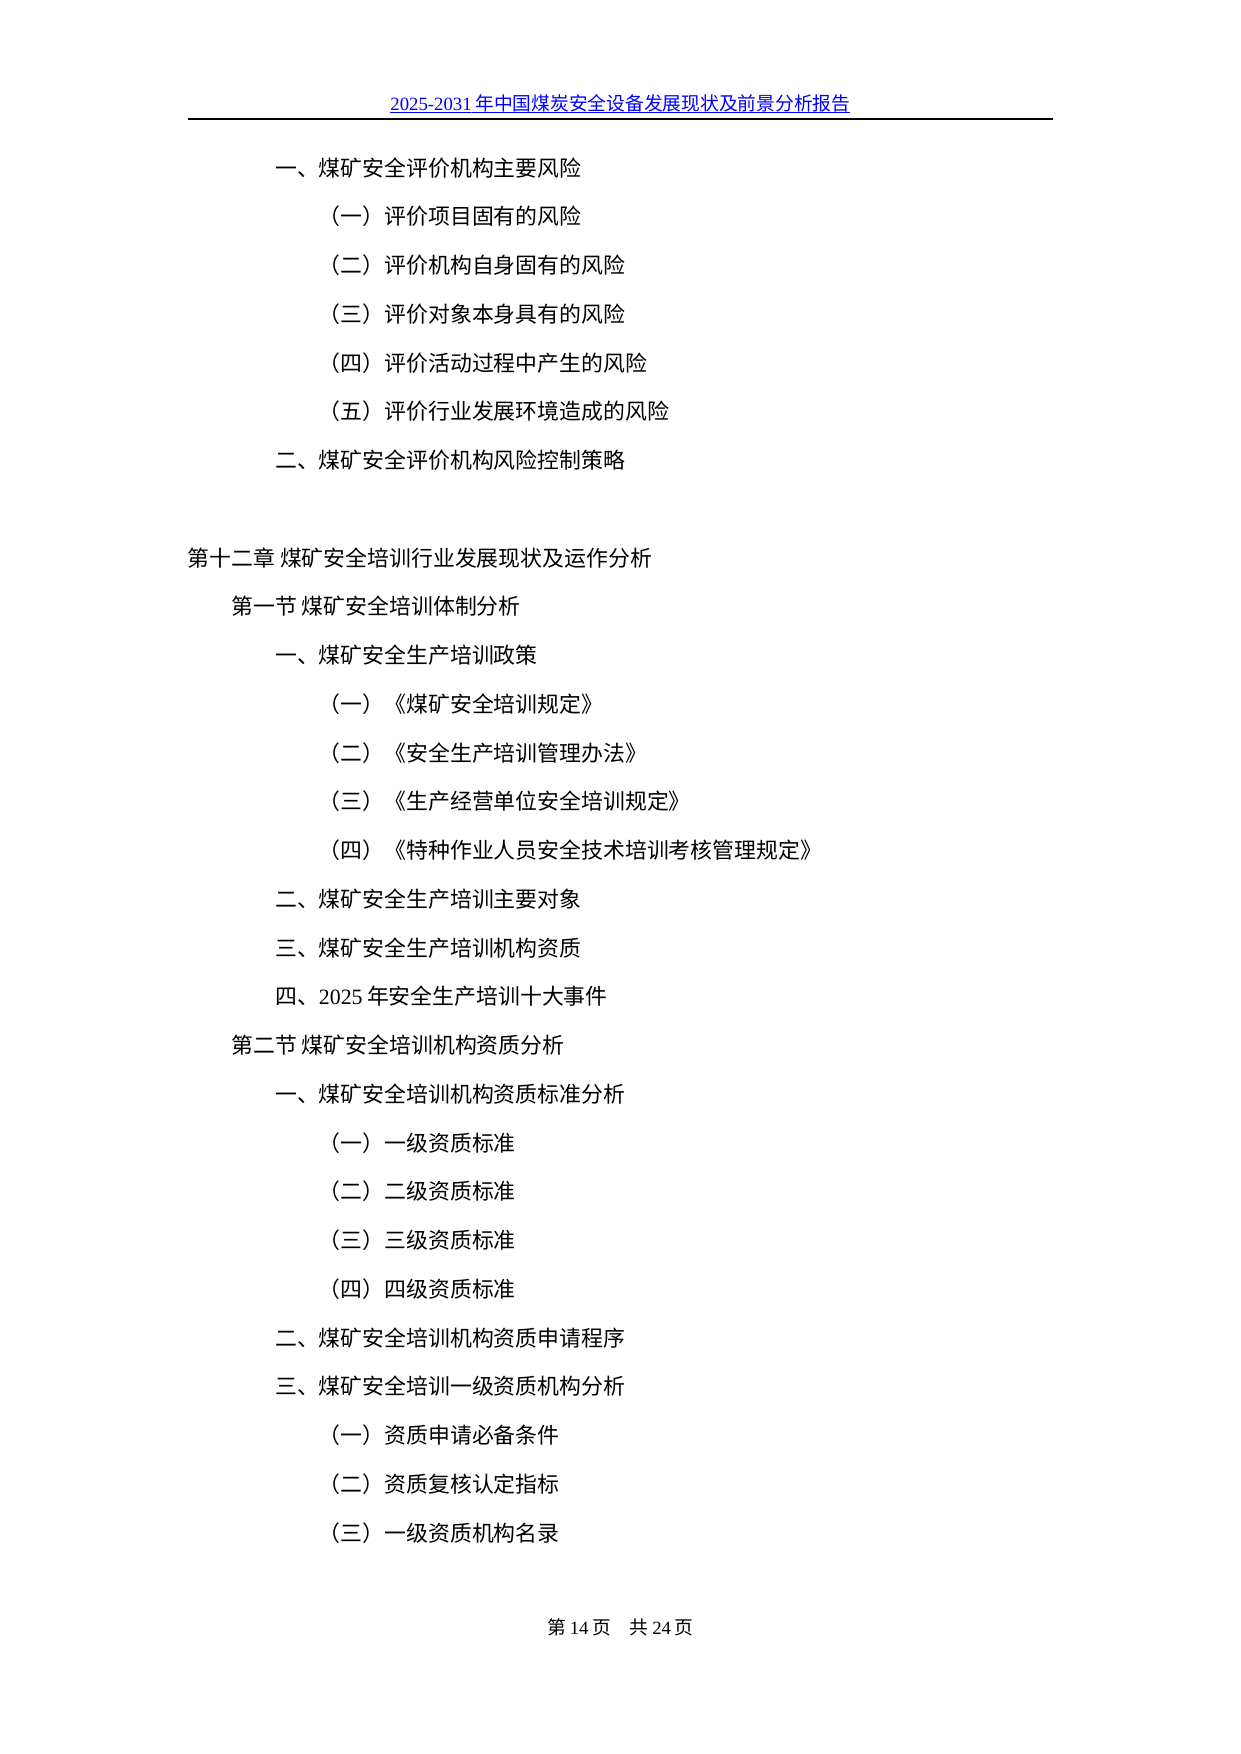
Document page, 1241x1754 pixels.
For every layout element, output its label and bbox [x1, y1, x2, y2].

text [187, 150, 1053, 1548]
